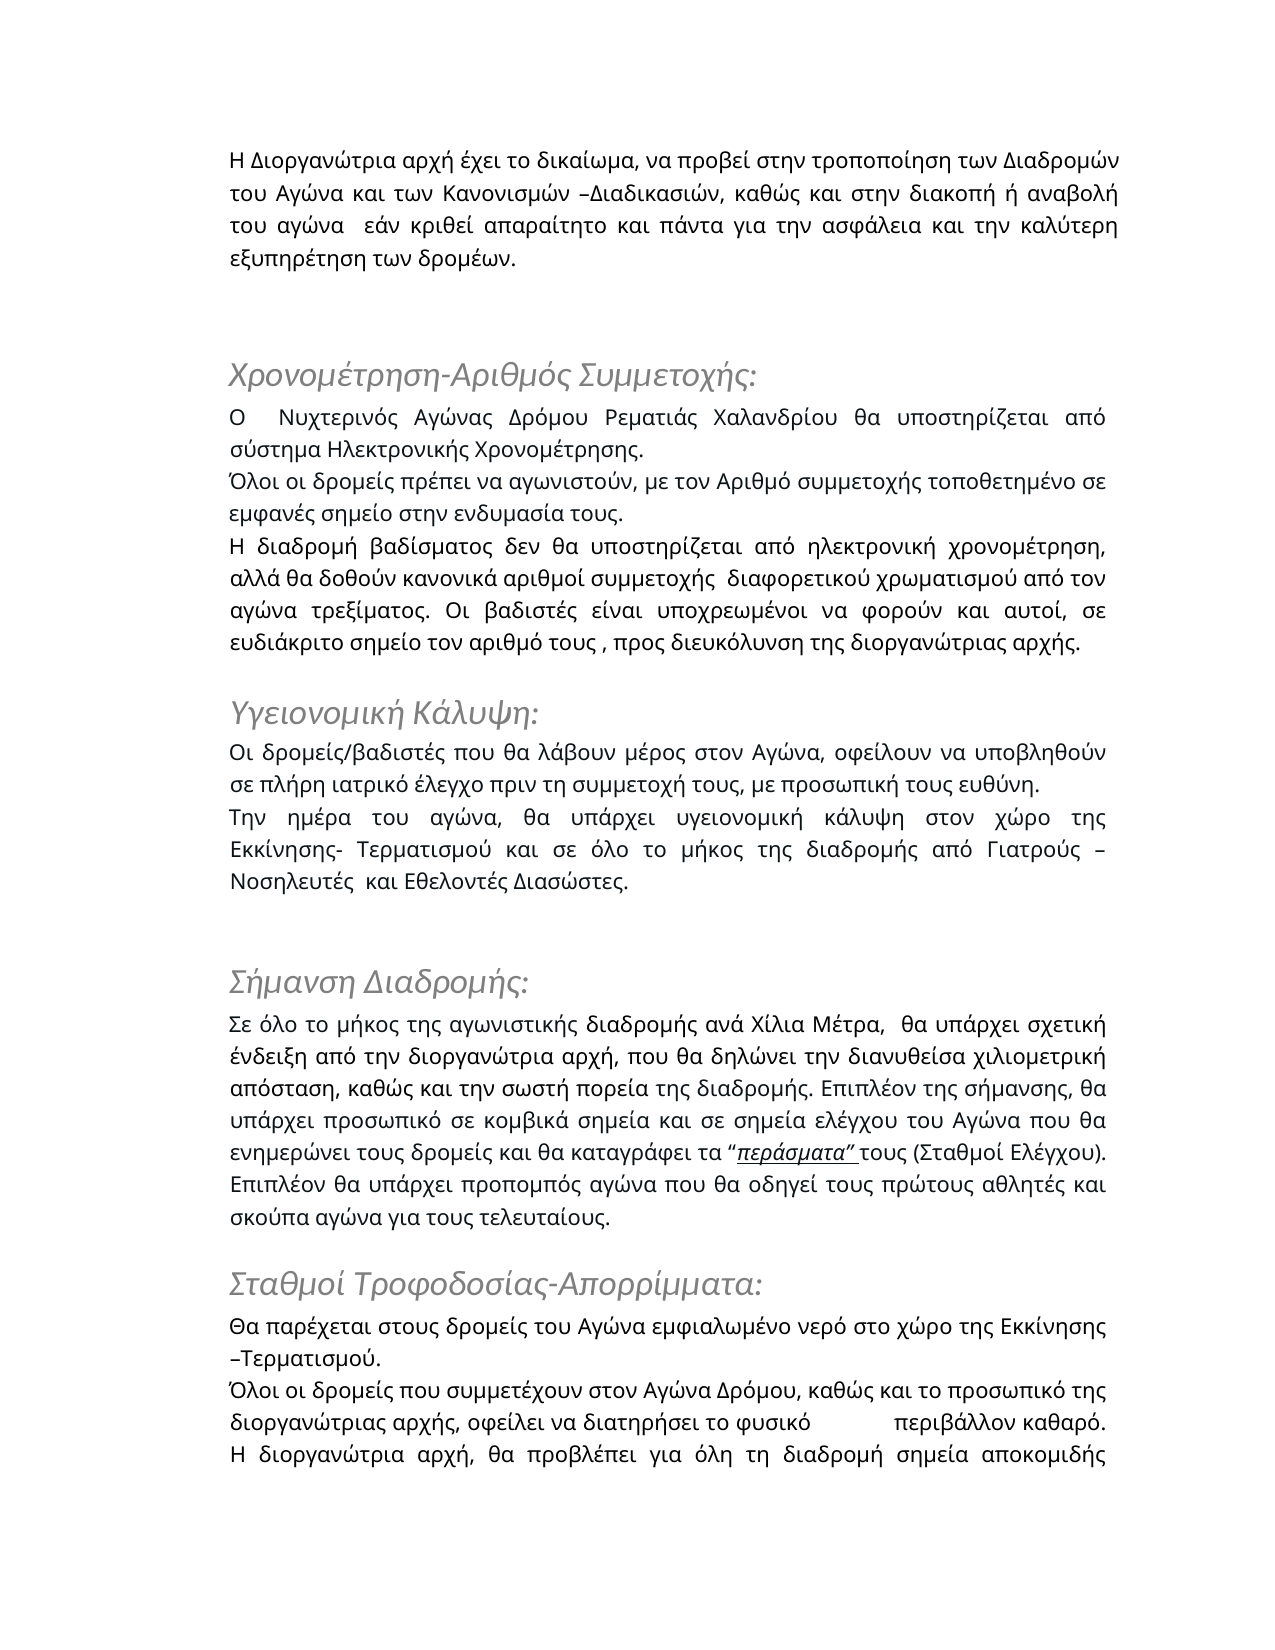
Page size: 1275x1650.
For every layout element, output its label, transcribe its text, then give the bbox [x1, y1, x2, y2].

text Χρονομέτρηση-Αριθμός Συμμετοχής: [228, 352, 1122, 395]
text Σταθμοί Τροφοδοσίας-Απορρίμματα: [228, 1261, 1122, 1304]
text Όλοι οι δρομείς πρέπει να αγωνιστούν, με τον Αριθμό συμμετοχής τοποθετημένο σε εμφανές σημείο στην ενδυμασία τους. [228, 466, 1107, 528]
text Σε όλο το μήκος της αγωνιστικής διαδρομής ανά Χίλια Μέτρα, θα υπάρχει σχετική ένδειξη από την διοργανώτρια αρχή, που θα δηλώνει την διανυθείσα χιλιομετρική απόσταση, καθώς και την σωστή πορεία της διαδρομής. Επιπλέον της σήμανσης, θα υπάρχει προσωπικό σε κομβικά σημεία και σε σημεία ελέγχου του Αγώνα που θα ενημερώνει τους δρομείς και θα καταγράφει τα “περάσματα” τους (Σταθμοί Ελέγχου). Επιπλέον θα υπάρχει προπομπός αγώνα που θα οδηγεί τους πρώτους αθλητές και σκούπα αγώνα για τους τελευταίους. [228, 1009, 1107, 1231]
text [228, 1375, 1107, 1469]
text Σήμανση Διαδρομής: [228, 959, 1122, 1002]
text Την ημέρα του αγώνα, θα υπάρχει υγειονομική κάλυψη στον χώρο της Εκκίνησης- Τερματισμού και σε όλο το μήκος της διαδρομής από Γιατρούς – Νοσηλευτές και Εθελοντές Διασώστες. [228, 801, 1107, 895]
text Η Διοργανώτρια αρχή έχει το δικαίωμα, να προβεί στην τροποποίηση των Διαδρομών του Αγώνα και των Κανονισμών –Διαδικασιών, καθώς και στην διακοπή ή αναβολή του αγώνα εάν κριθεί απαραίτητο και πάντα για την ασφάλεια και την καλύτερη εξυπηρέτηση των δρομέων. [228, 145, 1120, 272]
text Ο Νυχτερινός Αγώνας Δρόμου Ρεματιάς Χαλανδρίου θα υποστηρίζεται από σύστημα Ηλεκτρονικής Χρονομέτρησης. [228, 402, 1107, 463]
text Οι δρομείς/βαδιστές που θα λάβουν μέρος στον Αγώνα, οφείλουν να υποβληθούν σε πλήρη ιατρικό έλεγχο πριν τη συμμετοχή τους, με προσωπική τους ευθύνη. [228, 737, 1107, 799]
text Η διαδρομή βαδίσματος δεν θα υποστηρίζεται από ηλεκτρονική χρονομέτρηση, αλλά θα δοθούν κανονικά αριθμοί συμμετοχής διαφορετικού χρωματισμού από τον αγώνα τρεξίματος. Οι βαδιστές είναι υποχρεωμένοι να φορούν και αυτοί, σε ευδιάκριτο σημείο τον αριθμό τους , προς διευκόλυνση της διοργανώτριας αρχής. [228, 531, 1107, 657]
text Υγειονομική Κάλυψη: [230, 690, 1122, 733]
text Θα παρέχεται στους δρομείς του Αγώνα εμφιαλωμένο νερό στο χώρο της Εκκίνησης –Τερματισμού. [228, 1311, 1107, 1372]
